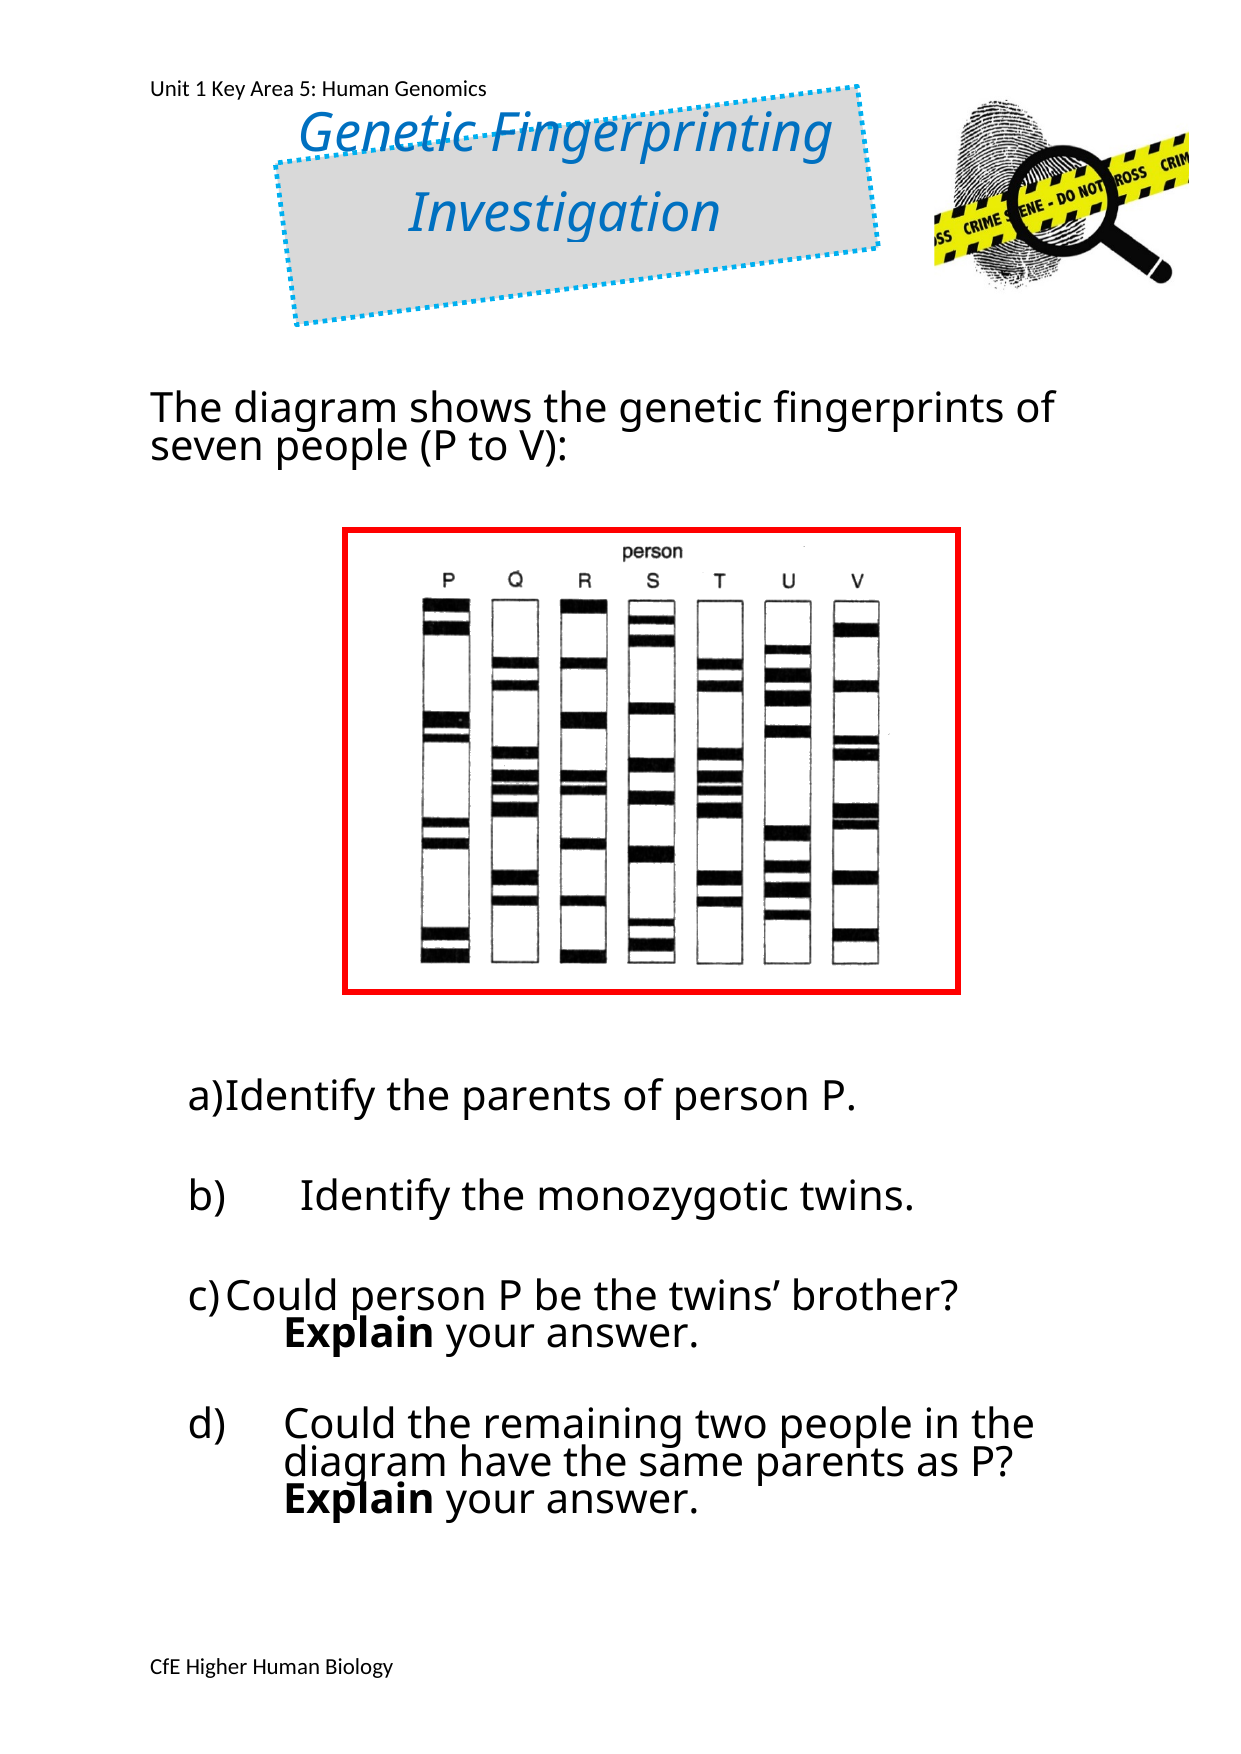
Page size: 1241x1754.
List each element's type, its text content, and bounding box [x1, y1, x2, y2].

list Identify the monozygotic twins. [187, 1180, 1090, 1218]
text The diagram shows the genetic fingerprints of seven people (P to V): [150, 393, 1090, 468]
picture [934, 79, 1189, 316]
list Identify the parents of person P. [187, 1080, 1090, 1118]
list Could the remaining two people in the diagram have the same parents as P? Explain your answer. [187, 1409, 1090, 1521]
picture [383, 537, 921, 985]
list Could person P be the twins’ brother? Explain your answer. [187, 1280, 1090, 1355]
